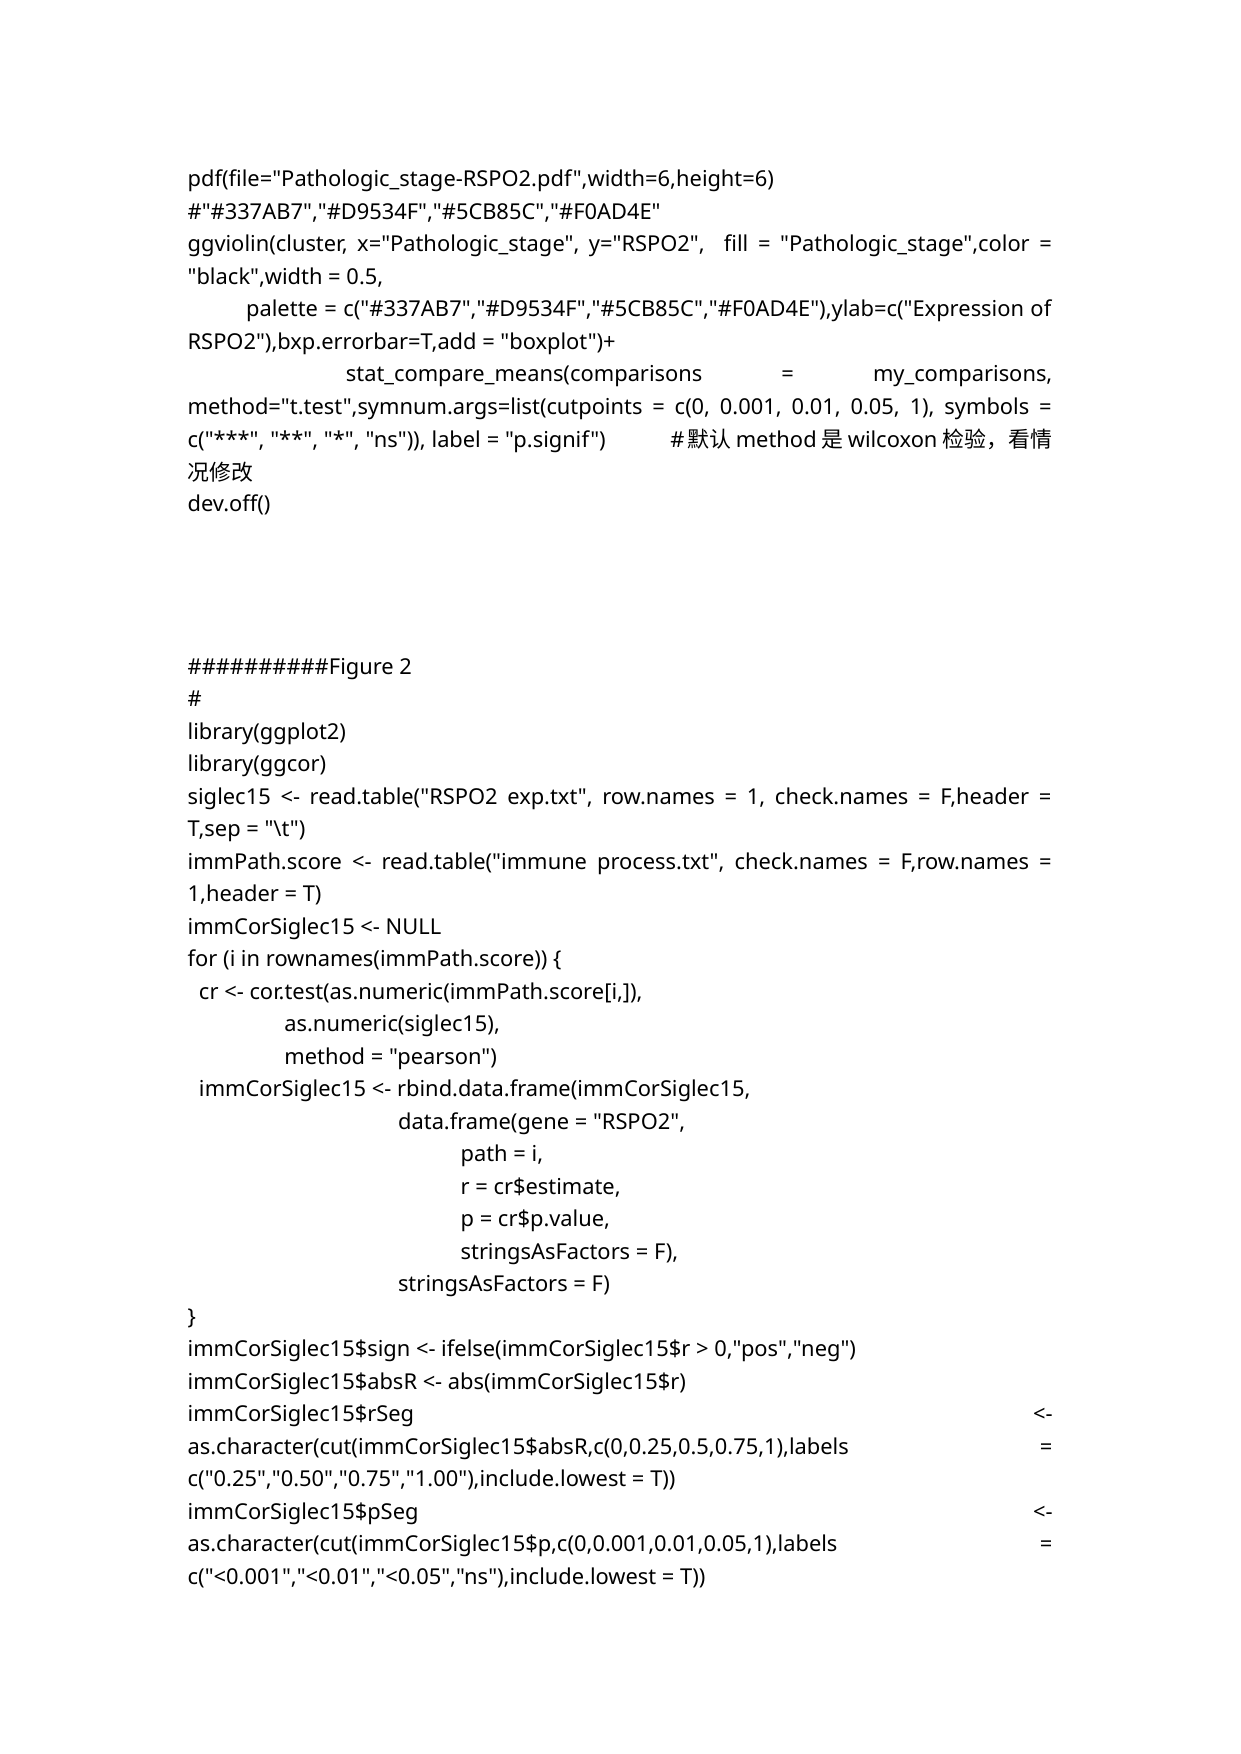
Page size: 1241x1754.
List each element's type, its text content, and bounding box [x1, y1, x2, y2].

text # [187, 682, 1053, 714]
text library(ggcor) [187, 747, 1053, 779]
text immCorSiglec15$absR <- abs(immCorSiglec15$r) [187, 1364, 1053, 1397]
text p = cr$p.value, [187, 1202, 1053, 1234]
text dev.off() [187, 487, 1053, 519]
text r = cr$estimate, [187, 1169, 1053, 1202]
text as.numeric(siglec15), [187, 1007, 1053, 1039]
text palette = c("#337AB7","#D9534F","#5CB85C","#F0AD4E"),ylab=c("Expression of RSPO2"),bxp.errorbar=T,add = "boxplot")+ [187, 292, 1053, 357]
text stringsAsFactors = F), [187, 1234, 1053, 1267]
text ##########Figure 2 [187, 649, 1053, 682]
text immCorSiglec15 <- rbind.data.frame(immCorSiglec15, [187, 1072, 1053, 1104]
text library(ggplot2) [187, 714, 1053, 747]
text stat_compare_means(comparisons = my_comparisons, method="t.test",symnum.args=list(cutpoints = c(0, 0.001, 0.01, 0.05, 1), symbols = c("***", "**", "*", "ns")), label = "p.signif") #默认method是wilcoxon检验，看情况修改 [187, 357, 1053, 487]
text immCorSiglec15 <- NULL [187, 909, 1053, 942]
text method = "pearson") [187, 1039, 1053, 1072]
text siglec15 <- read.table("RSPO2 exp.txt", row.names = 1, check.names = F,header = T,sep = "\t") [187, 779, 1053, 844]
text immCorSiglec15$rSeg <- as.character(cut(immCorSiglec15$absR,c(0,0.25,0.5,0.75,1),labels = c("0.25","0.50","0.75","1.00"),include.lowest = T)) [187, 1397, 1053, 1494]
text cr <- cor.test(as.numeric(immPath.score[i,]), [187, 974, 1053, 1007]
text immPath.score <- read.table("immune process.txt", check.names = F,row.names = 1,header = T) [187, 844, 1053, 909]
text immCorSiglec15$pSeg <- as.character(cut(immCorSiglec15$p,c(0,0.001,0.01,0.05,1),labels = c("<0.001","<0.01","<0.05","ns"),include.lowest = T)) [187, 1494, 1053, 1592]
text } [187, 1299, 1053, 1332]
text ggviolin(cluster, x="Pathologic_stage", y="RSPO2", fill = "Pathologic_stage",color = "black",width = 0.5, [187, 227, 1053, 292]
text pdf(file="Pathologic_stage-RSPO2.pdf",width=6,height=6) #"#337AB7","#D9534F","#5CB85C","#F0AD4E" [187, 162, 1053, 227]
text stringsAsFactors = F) [187, 1267, 1053, 1299]
text data.frame(gene = "RSPO2", [187, 1104, 1053, 1137]
text for (i in rownames(immPath.score)) { [187, 942, 1053, 974]
text path = i, [187, 1137, 1053, 1169]
text immCorSiglec15$sign <- ifelse(immCorSiglec15$r > 0,"pos","neg") [187, 1332, 1053, 1364]
